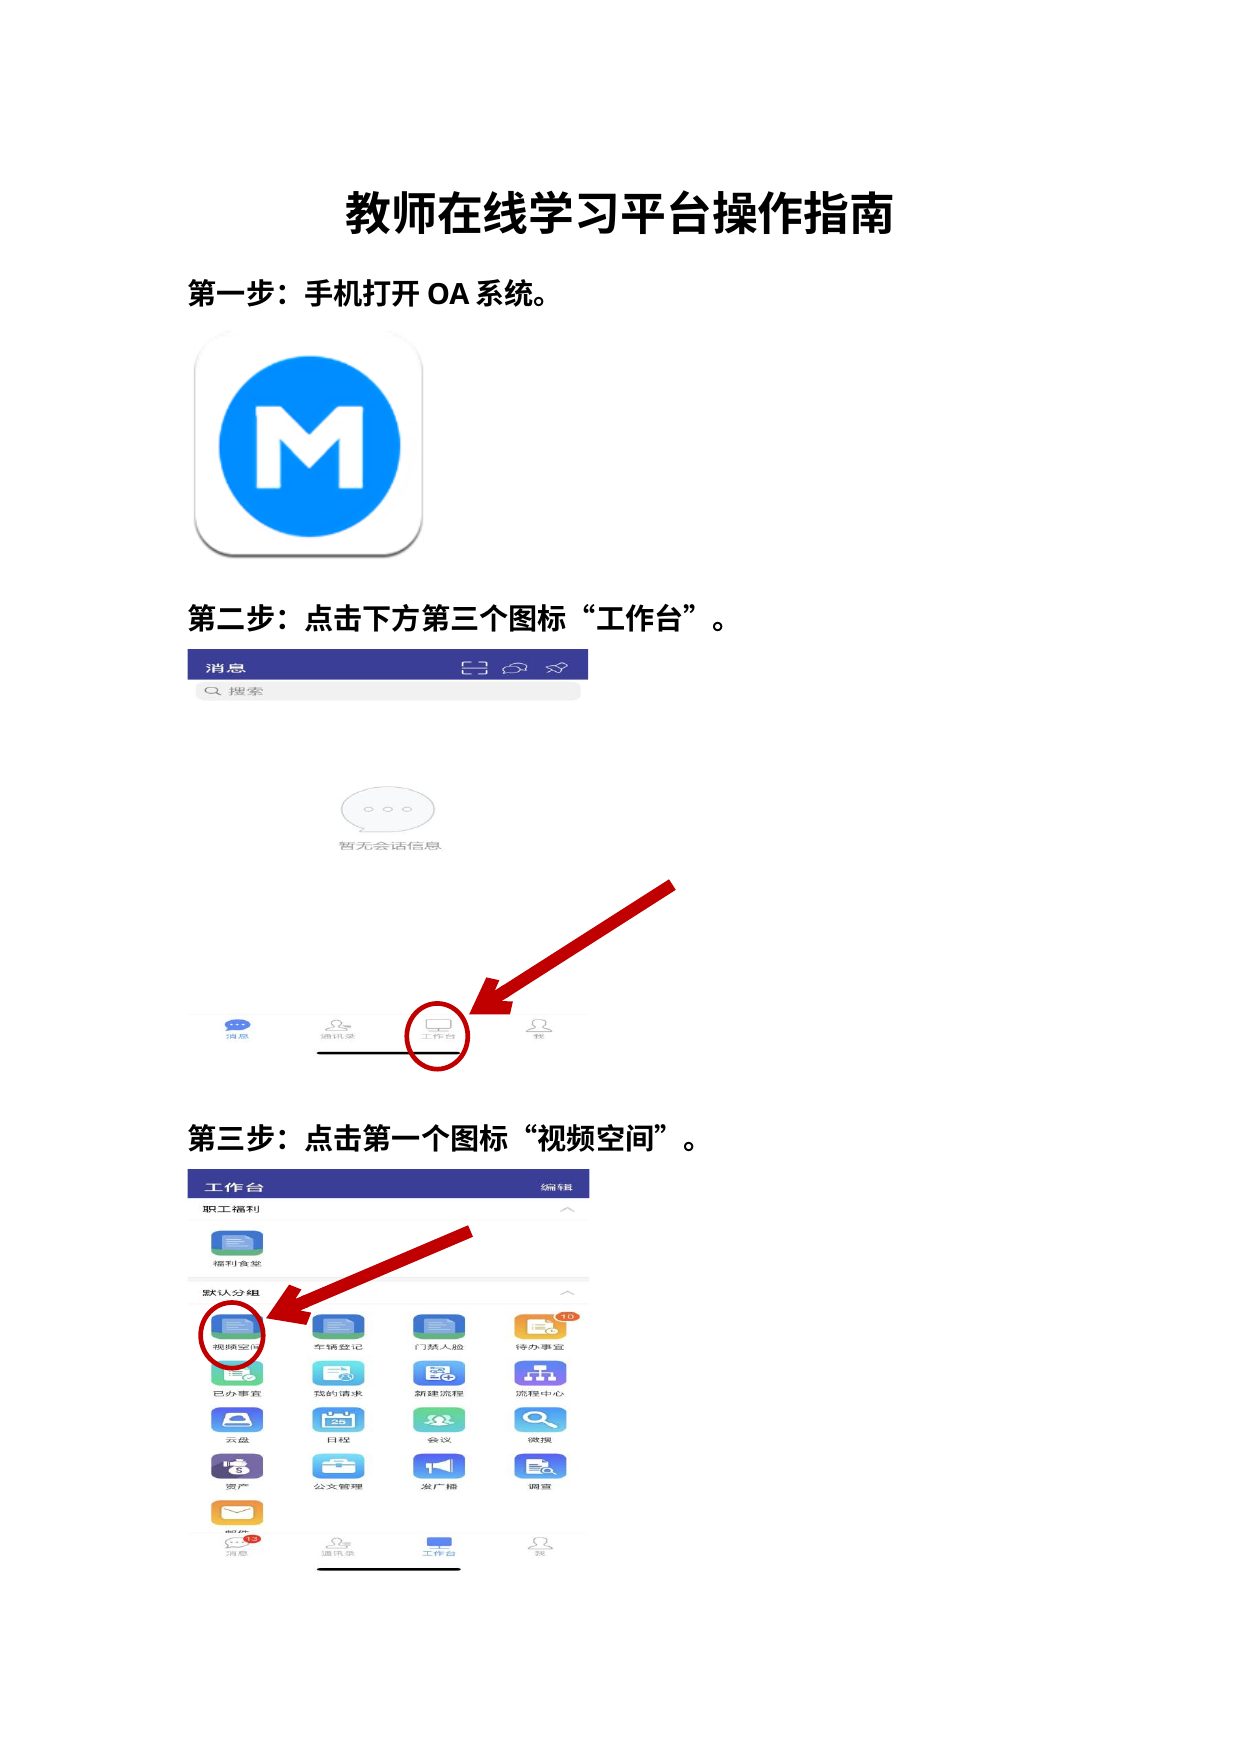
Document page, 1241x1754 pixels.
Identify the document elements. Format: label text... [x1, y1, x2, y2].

text 教师在线学习平台操作指南 [187, 162, 1053, 259]
list 第一步：手机打开OA系统。 [187, 259, 1053, 324]
picture [187, 649, 589, 1058]
picture [410, 1006, 465, 1058]
picture [187, 1169, 590, 1574]
picture [187, 324, 429, 560]
list 第二步：点击下方第三个图标“工作台”。 [187, 584, 1053, 649]
list 第三步：点击第一个图标“视频空间”。 [187, 1104, 1053, 1169]
